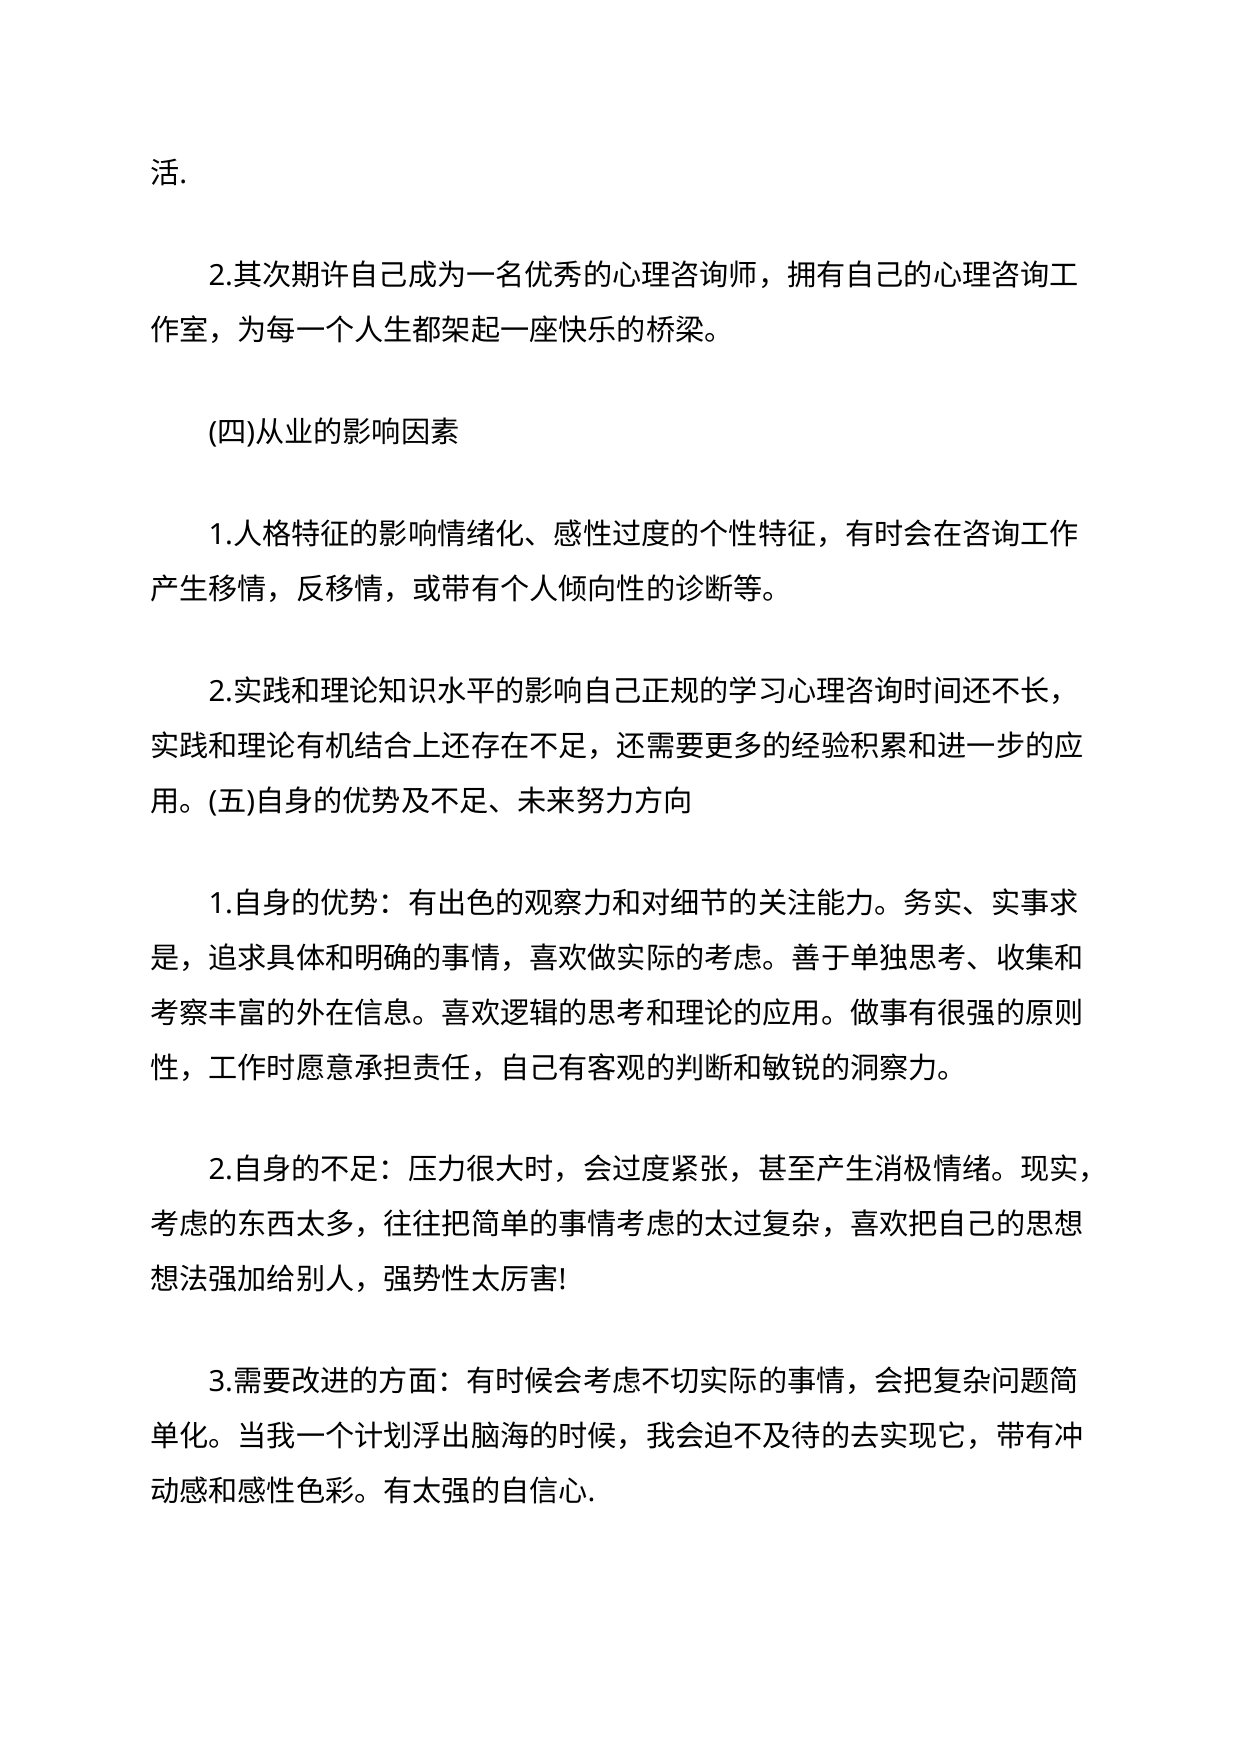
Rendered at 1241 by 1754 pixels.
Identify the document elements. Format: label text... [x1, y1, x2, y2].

text 2.其次期许自己成为一名优秀的心理咨询师，拥有自己的心理咨询工作室，为每一个人生都架起一座快乐的桥梁。 [150, 252, 1090, 349]
text (四)从业的影响因素 [150, 409, 1090, 451]
text 2.实践和理论知识水平的影响自己正规的学习心理咨询时间还不长，实践和理论有机结合上还存在不足，还需要更多的经验积累和进一步的应用。(五)自身的优势及不足、未来努力方向 [150, 667, 1090, 820]
text 2.自身的不足：压力很大时，会过度紧张，甚至产生消极情绪。现实，考虑的东西太多，往往把简单的事情考虑的太过复杂，喜欢把自己的思想想法强加给别人，强势性太厉害! [150, 1146, 1090, 1298]
text 3.需要改进的方面：有时候会考虑不切实际的事情，会把复杂问题简单化。当我一个计划浮出脑海的时候，我会迫不及待的去实现它，带有冲动感和感性色彩。有太强的自信心. [150, 1358, 1090, 1510]
text 1.自身的优势：有出色的观察力和对细节的关注能力。务实、实事求是，追求具体和明确的事情，喜欢做实际的考虑。善于单独思考、收集和考察丰富的外在信息。喜欢逻辑的思考和理论的应用。做事有很强的原则性，工作时愿意承担责任，自己有客观的判断和敏锐的洞察力。 [150, 879, 1090, 1086]
text 1.人格特征的影响情绪化、感性过度的个性特征，有时会在咨询工作产生移情，反移情，或带有个人倾向性的诊断等。 [150, 511, 1090, 608]
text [150, 150, 1090, 192]
